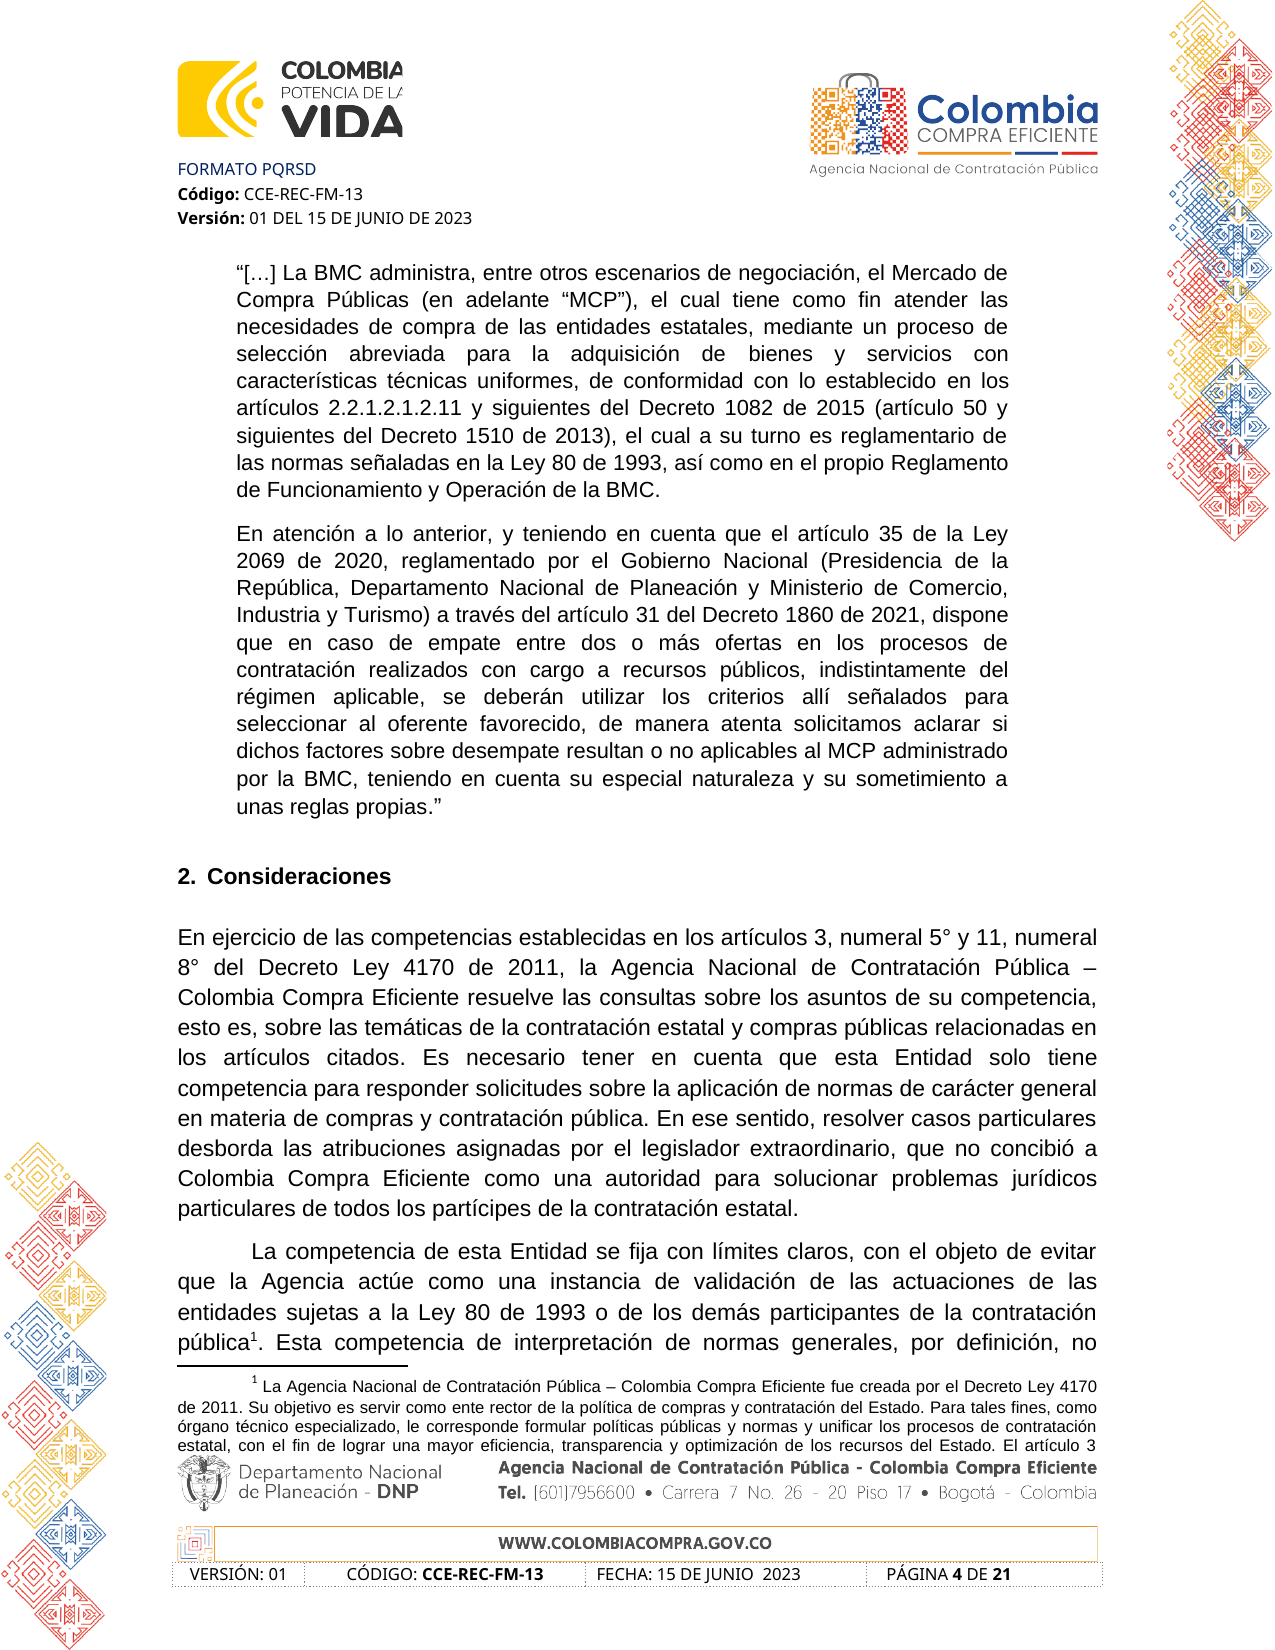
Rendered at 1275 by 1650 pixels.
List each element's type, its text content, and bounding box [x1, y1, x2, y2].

picture [809, 73, 1098, 177]
picture [177, 1455, 1098, 1562]
text En ejercicio de las competencias establecidas en los artículos 3, numeral 5° y 11, numeral 8° del Decreto Ley 4170 de 2011, la Agencia Nacional de Contratación Pública – Colombia Compra Eficiente resuelve las consultas sobre los asuntos de su competencia, esto es, sobre las temáticas de la contratación estatal y compras públicas relacionadas en los artículos citados. Es necesario tener en cuenta que esta Entidad solo tiene competencia para responder solicitudes sobre la aplicación de normas de carácter general en materia de compras y contratación pública. En ese sentido, resolver casos particulares desborda las atribuciones asignadas por el legislador extraordinario, que no concibió a Colombia Compra Eficiente como una autoridad para solucionar problemas jurídicos particulares de todos los partícipes de la contratación estatal. [177, 923, 1098, 1222]
text En atención a lo anterior, y teniendo en cuenta que el artículo 35 de la Ley 2069 de 2020, reglamentado por el Gobierno Nacional (Presidencia de la República, Departamento Nacional de Planeación y Ministerio de Comercio, Industria y Turismo) a través del artículo 31 del Decreto 1860 de 2021, dispone que en caso de empate entre dos o más ofertas en los procesos de contratación realizados con cargo a recursos públicos, indistintamente del régimen aplicable, se deberán utilizar los criterios allí señalados para seleccionar al oferente favorecido, de manera atenta solicitamos aclarar si dichos factores sobre desempate resultan o no aplicables al MCP administrado por la BMC, teniendo en cuenta su especial naturaleza y su sometimiento a unas reglas propias.” [236, 521, 1009, 819]
text “[…] La BMC administra, entre otros escenarios de negociación, el Mercado de Compra Públicas (en adelante “MCP”), el cual tiene como fin atender las necesidades de compra de las entidades estatales, mediante un proceso de selección abreviada para la adquisición de bienes y servicios con características técnicas uniformes, de conformidad con lo establecido en los artículos 2.2.1.2.1.2.11 y siguientes del Decreto 1082 de 2015 (artículo 50 y siguientes del Decreto 1510 de 2013), el cual a su turno es reglamentario de las normas señaladas en la Ley 80 de 1993, así como en el propio Reglamento de Funcionamiento y Operación de la BMC. [236, 259, 1009, 502]
picture [177, 61, 402, 137]
picture [1165, 0, 1272, 539]
list Consideraciones [177, 863, 1098, 889]
picture [0, 1141, 106, 1648]
